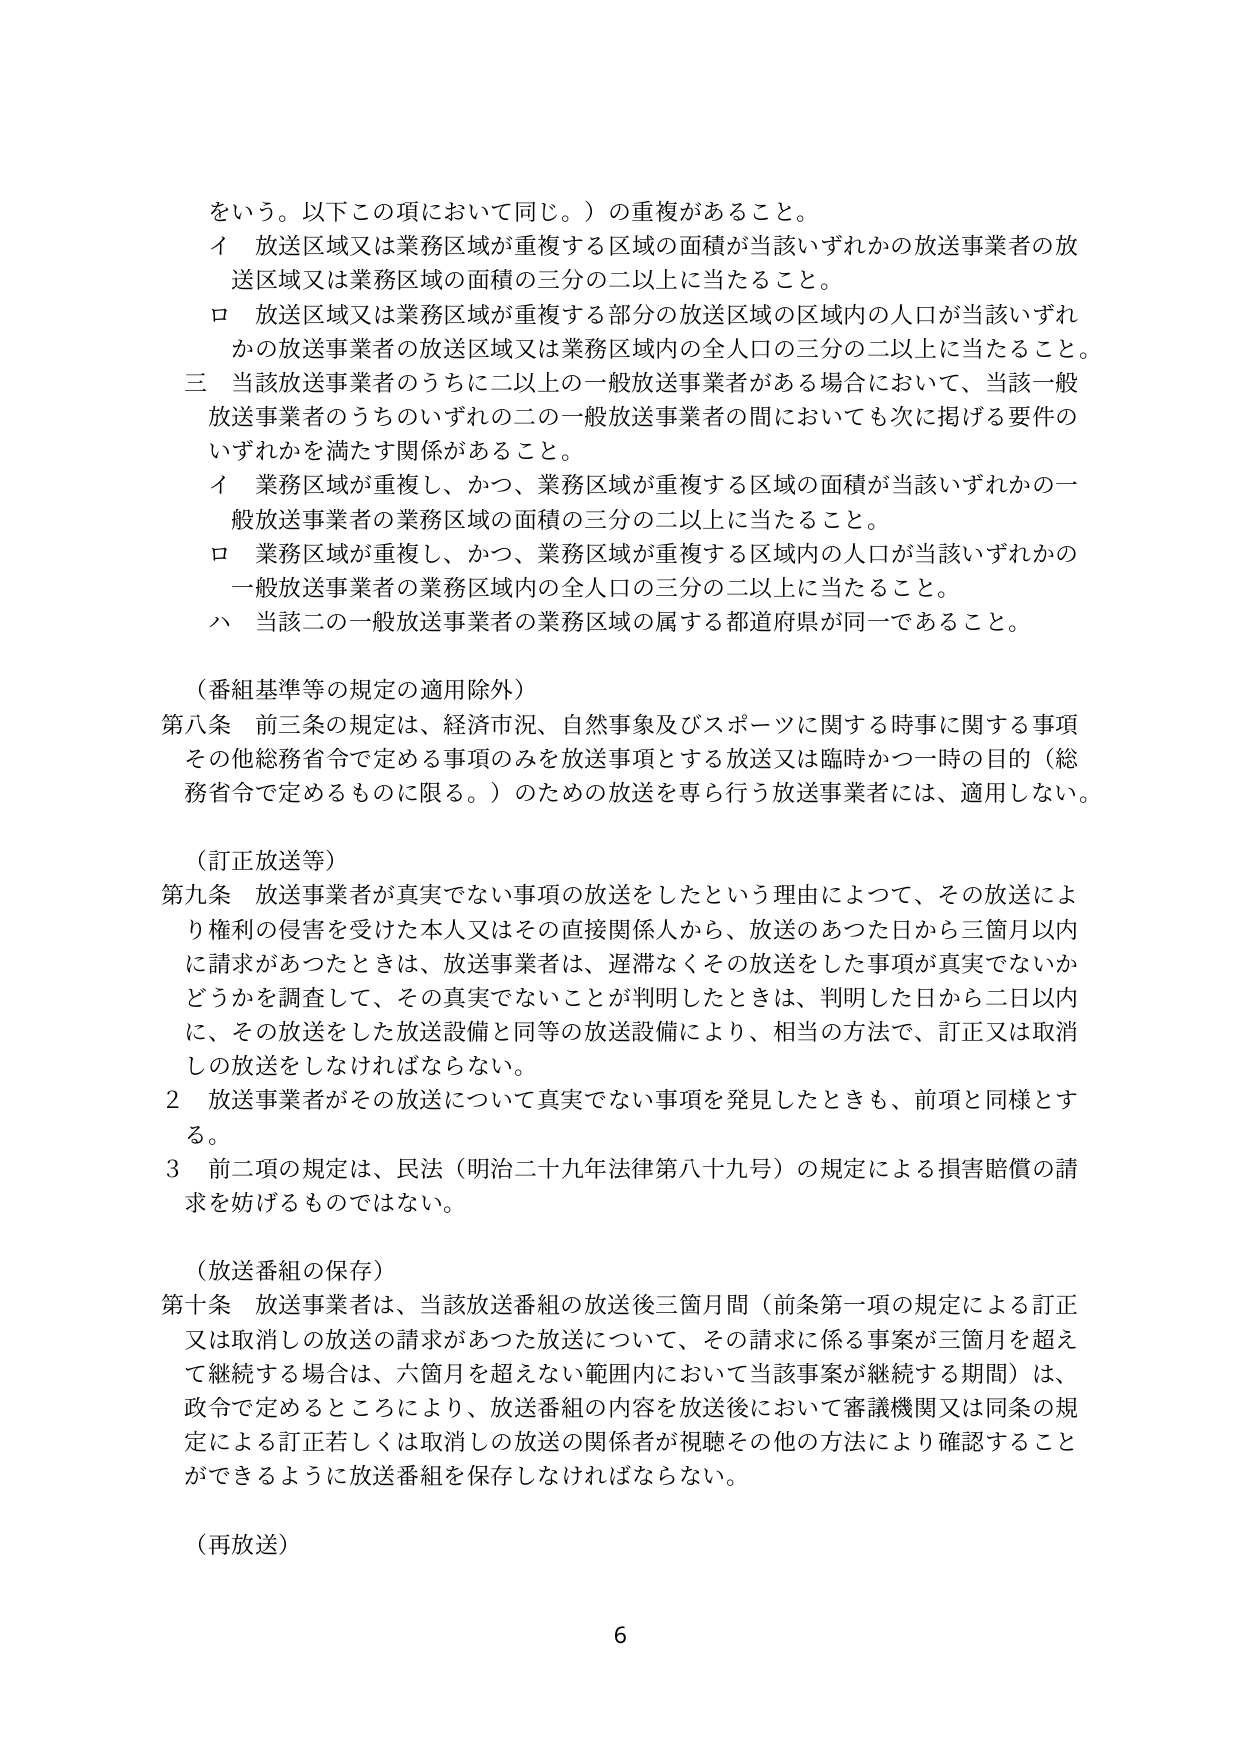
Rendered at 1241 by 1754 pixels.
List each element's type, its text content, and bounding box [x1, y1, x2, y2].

text （番組基準等の規定の適用除外） [184, 672, 1079, 706]
text ハ 当該二の一般放送事業者の業務区域の属する都道府県が同一であること。 [207, 604, 1079, 638]
text 第八条 前三条の規定は、経済市況、自然事象及びスポーツに関する時事に関する事項その他総務省令で定める事項のみを放送事項とする放送又は臨時かつ一時の目的（総務省令で定めるものに限る。）のための放送を専ら行う放送事業者には、適用しない。 [161, 706, 1079, 809]
text ロ 業務区域が重複し、かつ、業務区域が重複する区域内の人口が当該いずれかの一般放送事業者の業務区域内の全人口の三分の二以上に当たること。 [207, 535, 1079, 604]
text （再放送） [184, 1526, 1079, 1560]
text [184, 194, 1079, 228]
text （訂正放送等） [184, 843, 1079, 877]
text ２ 放送事業者がその放送について真実でない事項を発見したときも、前項と同様とする。 [161, 1082, 1079, 1150]
text （放送番組の保存） [184, 1253, 1079, 1287]
text ロ 放送区域又は業務区域が重複する部分の放送区域の区域内の人口が当該いずれかの放送事業者の放送区域又は業務区域内の全人口の三分の二以上に当たること。 [207, 296, 1079, 364]
text 三 当該放送事業者のうちに二以上の一般放送事業者がある場合において、当該一般放送事業者のうちのいずれの二の一般放送事業者の間においても次に掲げる要件のいずれかを満たす関係があること。 [184, 364, 1079, 467]
text 第十条 放送事業者は、当該放送番組の放送後三箇月間（前条第一項の規定による訂正又は取消しの放送の請求があつた放送について、その請求に係る事案が三箇月を超えて継続する場合は、六箇月を超えない範囲内において当該事案が継続する期間）は、政令で定めるところにより、放送番組の内容を放送後において審議機関又は同条の規定による訂正若しくは取消しの放送の関係者が視聴その他の方法により確認することができるように放送番組を保存しなければならない。 [161, 1287, 1079, 1492]
text イ 業務区域が重複し、かつ、業務区域が重複する区域の面積が当該いずれかの一般放送事業者の業務区域の面積の三分の二以上に当たること。 [207, 467, 1079, 535]
text イ 放送区域又は業務区域が重複する区域の面積が当該いずれかの放送事業者の放送区域又は業務区域の面積の三分の二以上に当たること。 [207, 228, 1079, 296]
text ３ 前二項の規定は、民法（明治二十九年法律第八十九号）の規定による損害賠償の請求を妨げるものではない。 [161, 1150, 1079, 1219]
text 第九条 放送事業者が真実でない事項の放送をしたという理由によつて、その放送により権利の侵害を受けた本人又はその直接関係人から、放送のあつた日から三箇月以内に請求があつたときは、放送事業者は、遅滞なくその放送をした事項が真実でないかどうかを調査して、その真実でないことが判明したときは、判明した日から二日以内に、その放送をした放送設備と同等の放送設備により、相当の方法で、訂正又は取消しの放送をしなければならない。 [161, 877, 1079, 1082]
